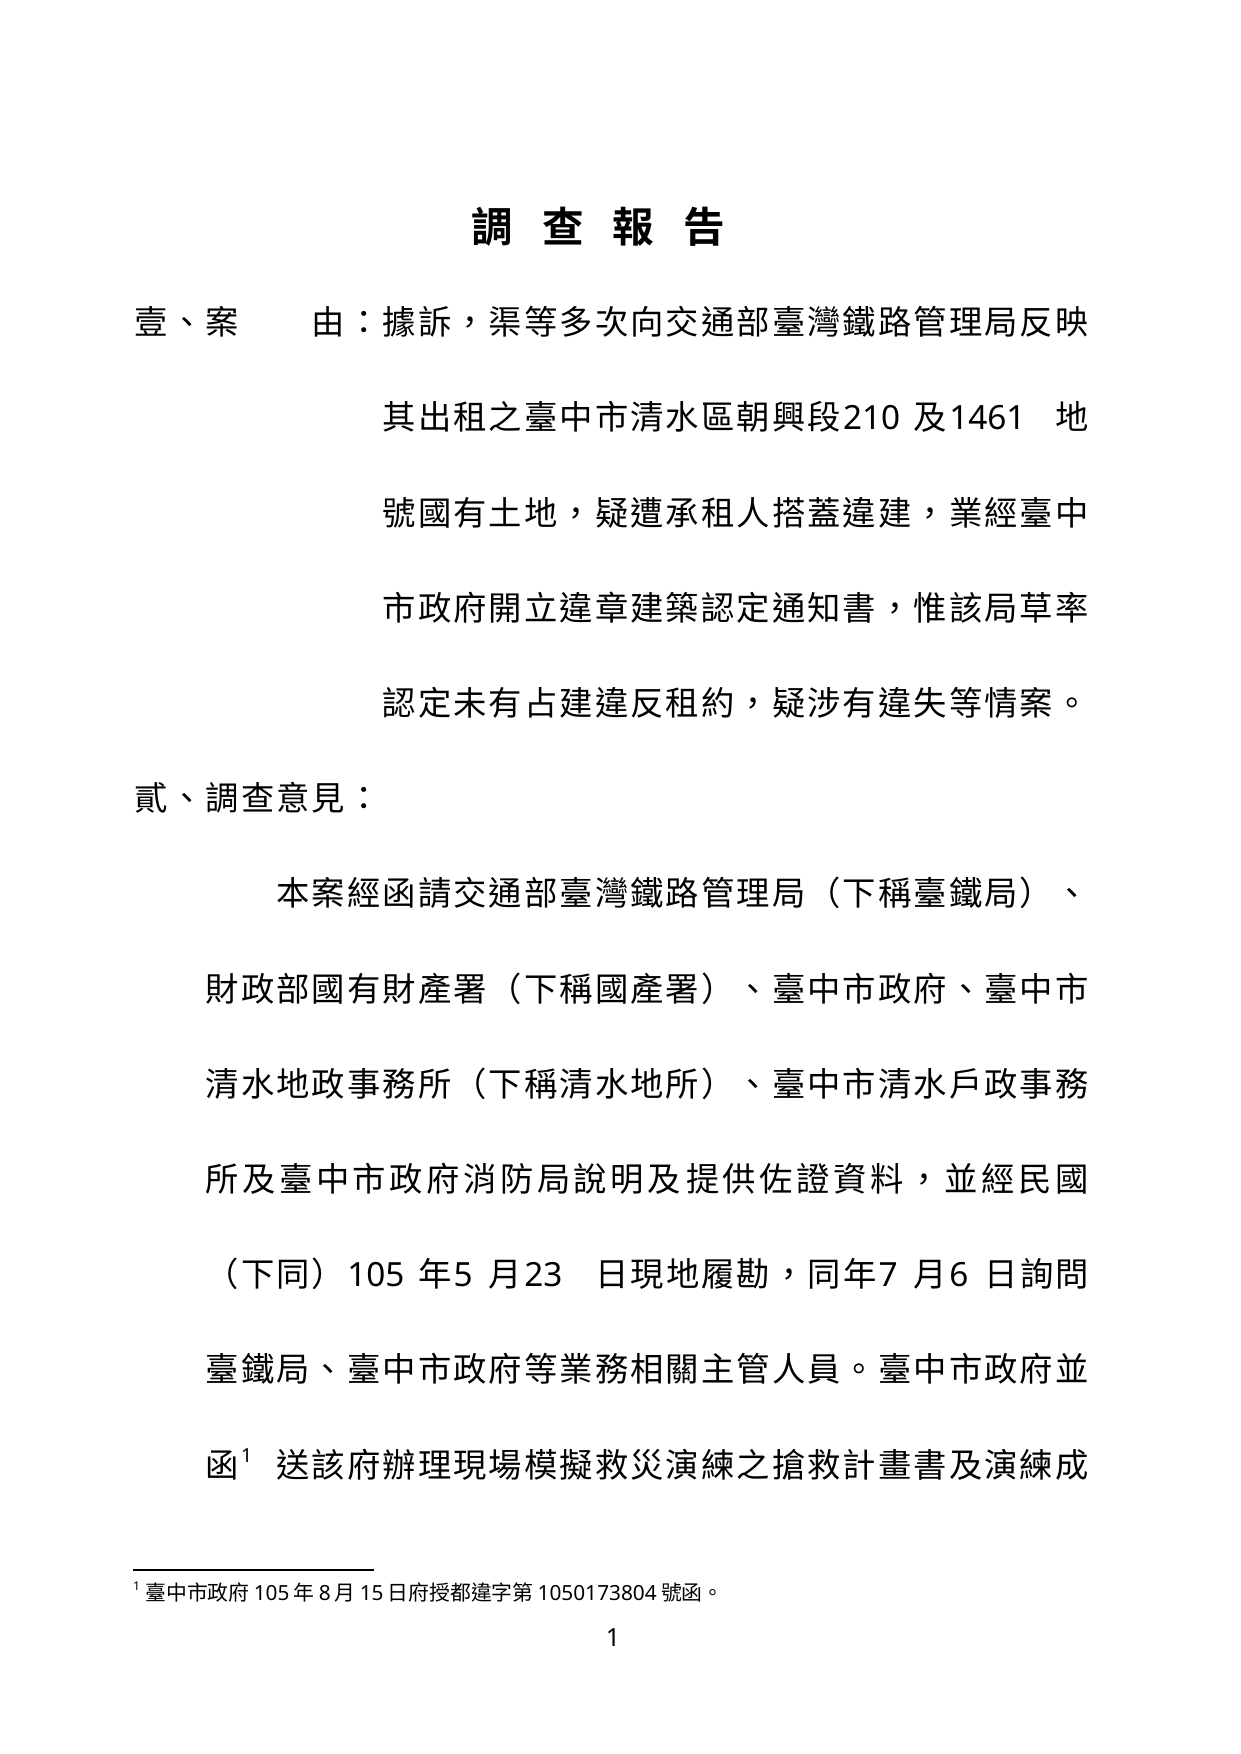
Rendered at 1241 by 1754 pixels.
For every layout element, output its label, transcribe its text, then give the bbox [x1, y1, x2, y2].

subtitle 調查意見： [134, 748, 1091, 844]
subtitle 案 由：據訴，渠等多次向交通部臺灣鐵路管理局反映其出租之臺中市清水區朝興段210及1461地號國有土地，疑遭承租人搭蓋違建，業經臺中市政府開立違章建築認定通知書，惟該局草率認定未有占建違反租約，疑涉有違失等情案。 [134, 272, 1091, 748]
text 調查報告 [134, 177, 1091, 272]
